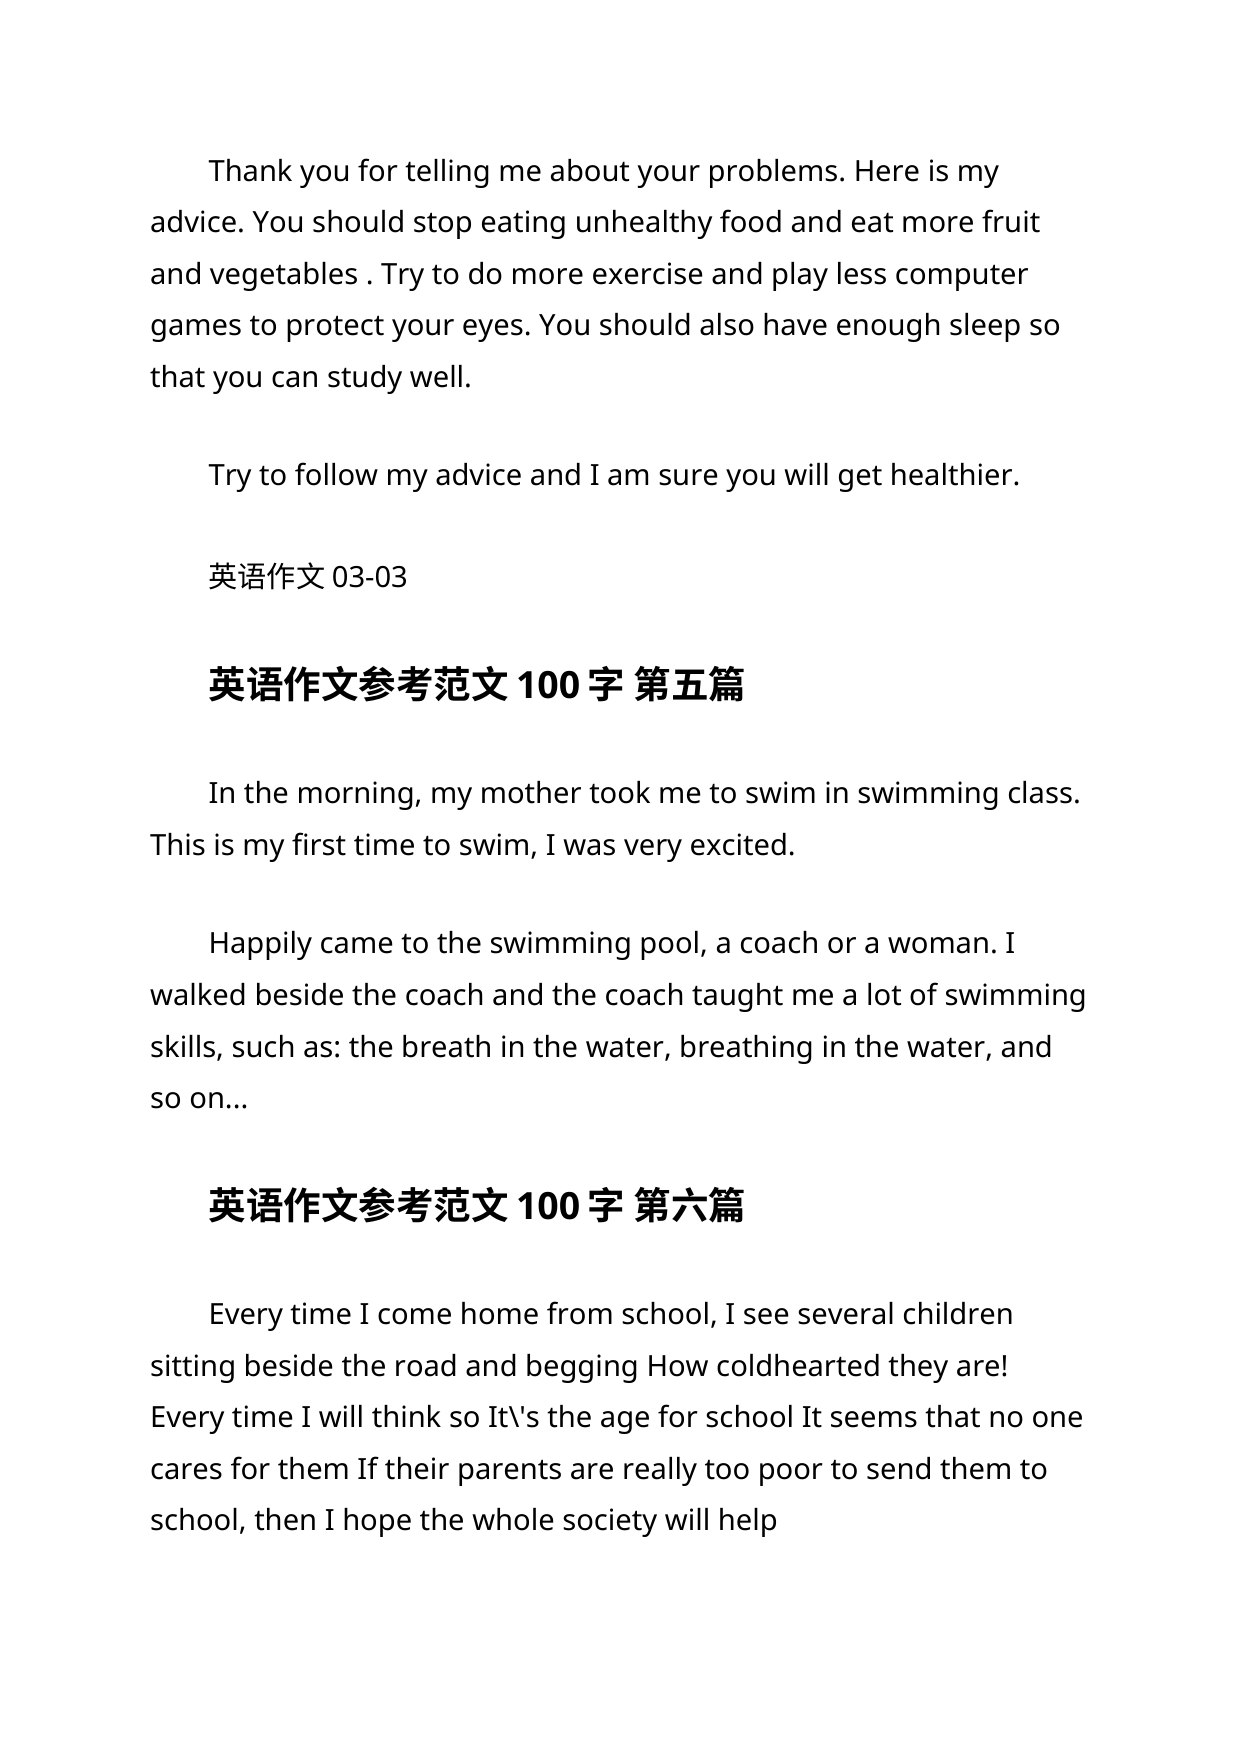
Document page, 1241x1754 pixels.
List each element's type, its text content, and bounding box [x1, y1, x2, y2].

text Every time I come home from school, I see several children sitting beside the road and begging How coldhearted they are! Every time I will think so It\'s the age for school It seems that no one cares for them If their parents are really too poor to send them to school, then I hope the whole society will help [150, 1293, 1090, 1539]
text In the morning, my mother took me to swim in swimming class. This is my first time to swim, I was very excited. [150, 773, 1090, 864]
text Try to follow my advice and I am sure you will get healthier. [150, 455, 1090, 494]
text 英语作文参考范文100字 第五篇 [150, 655, 1090, 709]
text 英语作文 03-03 [150, 553, 1090, 596]
text 英语作文参考范文100字 第六篇 [150, 1176, 1090, 1230]
text Thank you for telling me about your problems. Here is my advice. You should stop eating unhealthy food and eat more fruit and vegetables . Try to do more exercise and play less computer games to protect your eyes. You should also have enough sleep so that you can study well. [150, 150, 1090, 396]
text Happily came to the swimming pool, a coach or a woman. I walked beside the coach and the coach taught me a lot of swimming skills, such as: the breath in the water, breathing in the water, and so on... [150, 923, 1090, 1117]
